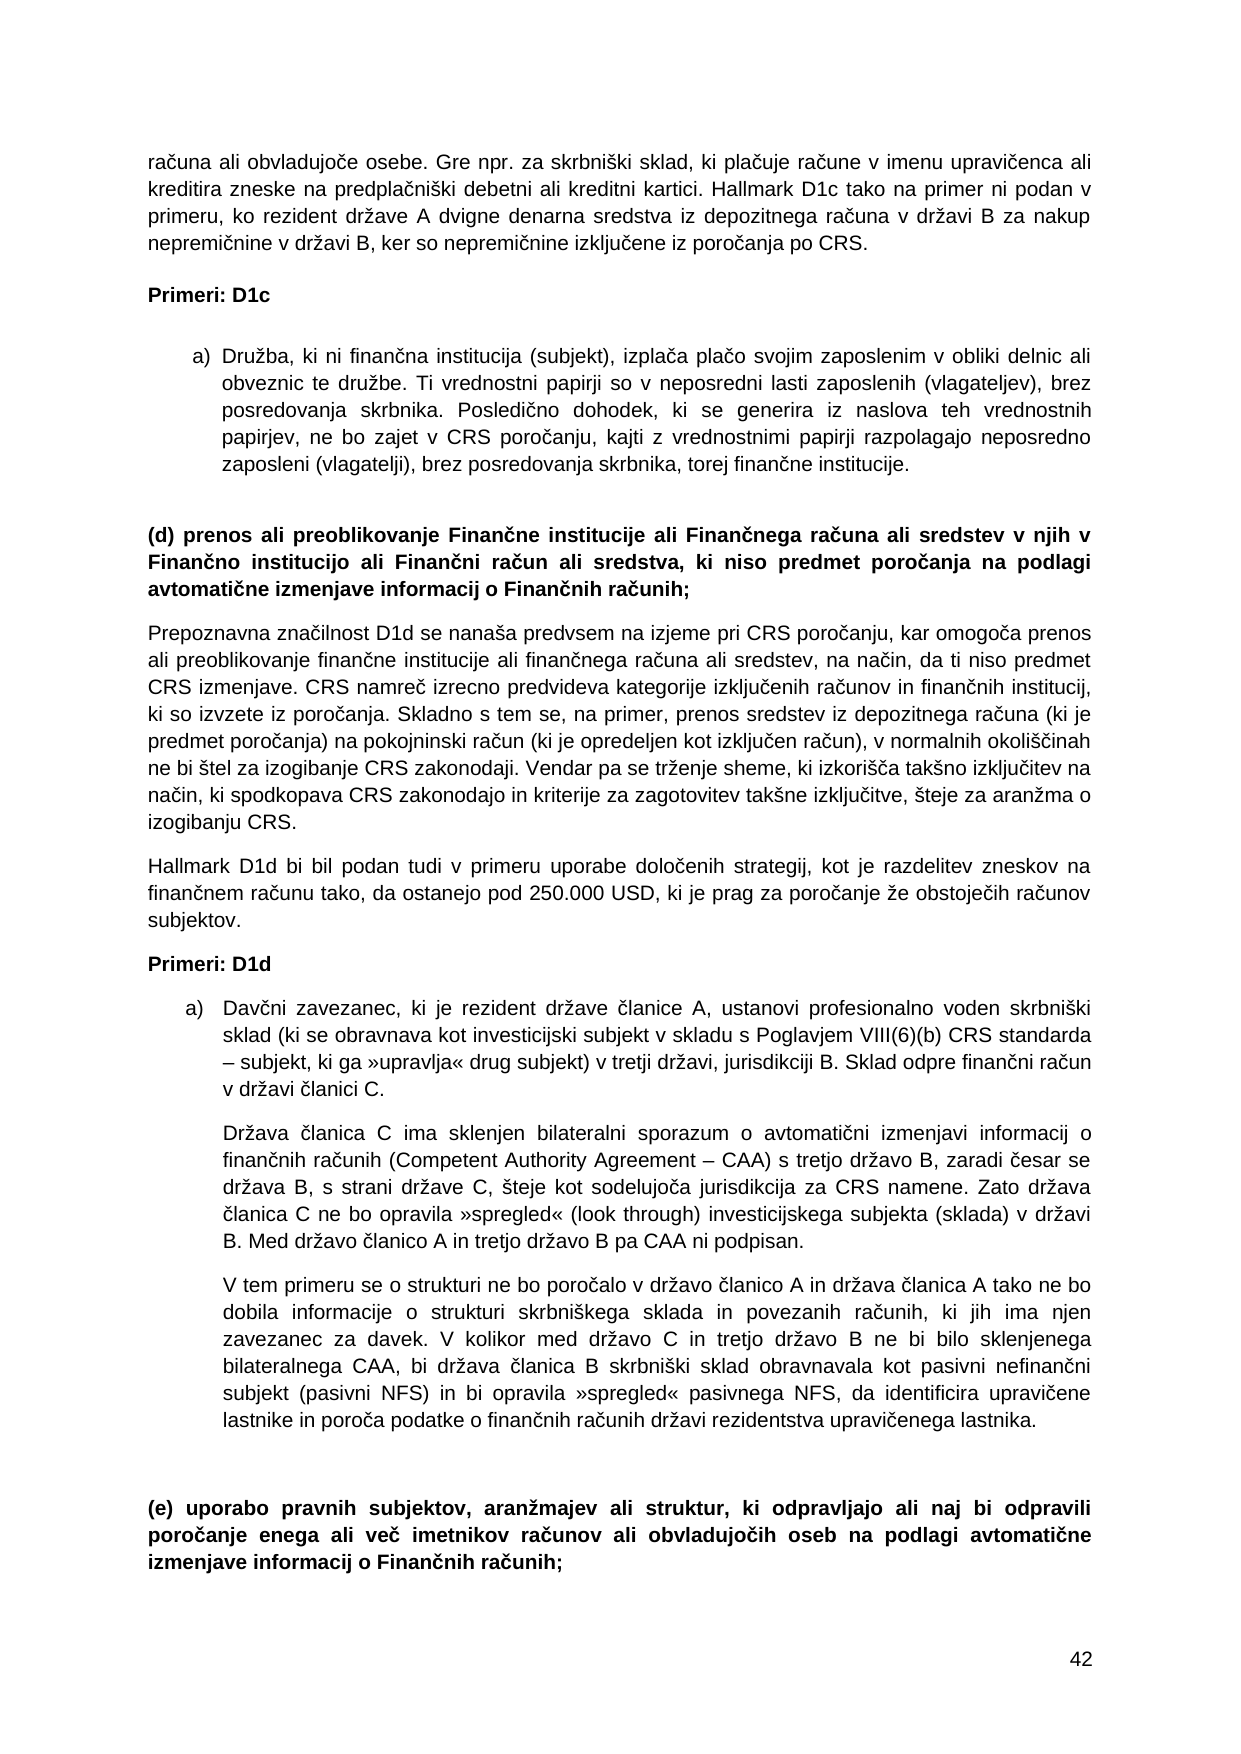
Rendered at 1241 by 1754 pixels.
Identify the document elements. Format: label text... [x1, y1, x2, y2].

text V tem primeru se o strukturi ne bo poročalo v državo članico A in država članica A tako ne bo dobila informacije o strukturi skrbniškega sklada in povezanih računih, ki jih ima njen zavezanec za davek. V kolikor med državo C in tretjo državo B ne bi bilo sklenjenega bilateralnega CAA, bi država članica B skrbniški sklad obravnavala kot pasivni nefinančni subjekt (pasivni NFS) in bi opravila »spregled« pasivnega NFS, da identificira upravičene lastnike in poroča podatke o finančnih računih državi rezidentstva upravičenega lastnika. [223, 1271, 1092, 1433]
text (e) uporabo pravnih subjektov, aranžmajev ali struktur, ki odpravljajo ali naj bi odpravili poročanje enega ali več imetnikov računov ali obvladujočih oseb na podlagi avtomatične izmenjave informacij o Finančnih računih; [148, 1493, 1092, 1575]
list Družba, ki ni finančna institucija (subjekt), izplača plačo svojim zaposlenim v obliki delnic ali obveznic te družbe. Ti vrednostni papirji so v neposredni lasti zaposlenih (vlagateljev), brez posredovanja skrbnika. Posledično dohodek, ki se generira iz naslova teh vrednostnih papirjev, ne bo zajet v CRS poročanju, kajti z vrednostnimi papirji razpolagajo neposredno zaposleni (vlagatelji), brez posredovanja skrbnika, torej finančne institucije. [192, 341, 1092, 477]
text Primeri: D1d [148, 950, 1092, 977]
text Prepoznavna značilnost D1d se nanaša predvsem na izjeme pri CRS poročanju, kar omogoča prenos ali preoblikovanje finančne institucije ali finančnega računa ali sredstev, na način, da ti niso predmet CRS izmenjave. CRS namreč izrecno predvideva kategorije izključenih računov in finančnih institucij, ki so izvzete iz poročanja. Skladno s tem se, na primer, prenos sredstev iz depozitnega računa (ki je predmet poročanja) na pokojninski račun (ki je opredeljen kot izključen račun), v normalnih okoliščinah ne bi štel za izogibanje CRS zakonodaji. Vendar pa se trženje sheme, ki izkorišča takšno izključitev na način, ki spodkopava CRS zakonodajo in kriterije za zagotovitev takšne izključitve, šteje za aranžma o izogibanju CRS. [148, 618, 1092, 835]
text Država članica C ima sklenjen bilateralni sporazum o avtomatični izmenjavi informacij o finančnih računih (Competent Authority Agreement – CAA) s tretjo državo B, zaradi česar se država B, s strani države C, šteje kot sodelujoča jurisdikcija za CRS namene. Zato država članica C ne bo opravila »spregled« (look through) investicijskega subjekta (sklada) v državi B. Med državo članico A in tretjo državo B pa CAA ni podpisan. [223, 1118, 1092, 1254]
text Hallmark D1d bi bil podan tudi v primeru uporabe določenih strategij, kot je razdelitev zneskov na finančnem računu tako, da ostanejo pod 250.000 USD, ki je prag za poročanje že obstoječih računov subjektov. [148, 852, 1092, 933]
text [148, 148, 1092, 256]
list Davčni zavezanec, ki je rezident države članice A, ustanovi profesionalno voden skrbniški sklad (ki se obravnava kot investicijski subjekt v skladu s Poglavjem VIII(6)(b) CRS standarda – subjekt, ki ga »upravlja« drug subjekt) v tretji državi, jurisdikciji B. Sklad odpre finančni račun v državi članici C. [185, 993, 1092, 1102]
subtitle Primeri: D1c [148, 281, 1092, 308]
text (d) prenos ali preoblikovanje Finančne institucije ali Finančnega računa ali sredstev v njih v Finančno institucijo ali Finančni račun ali sredstva, ki niso predmet poročanja na podlagi avtomatične izmenjave informacij o Finančnih računih; [148, 521, 1092, 602]
